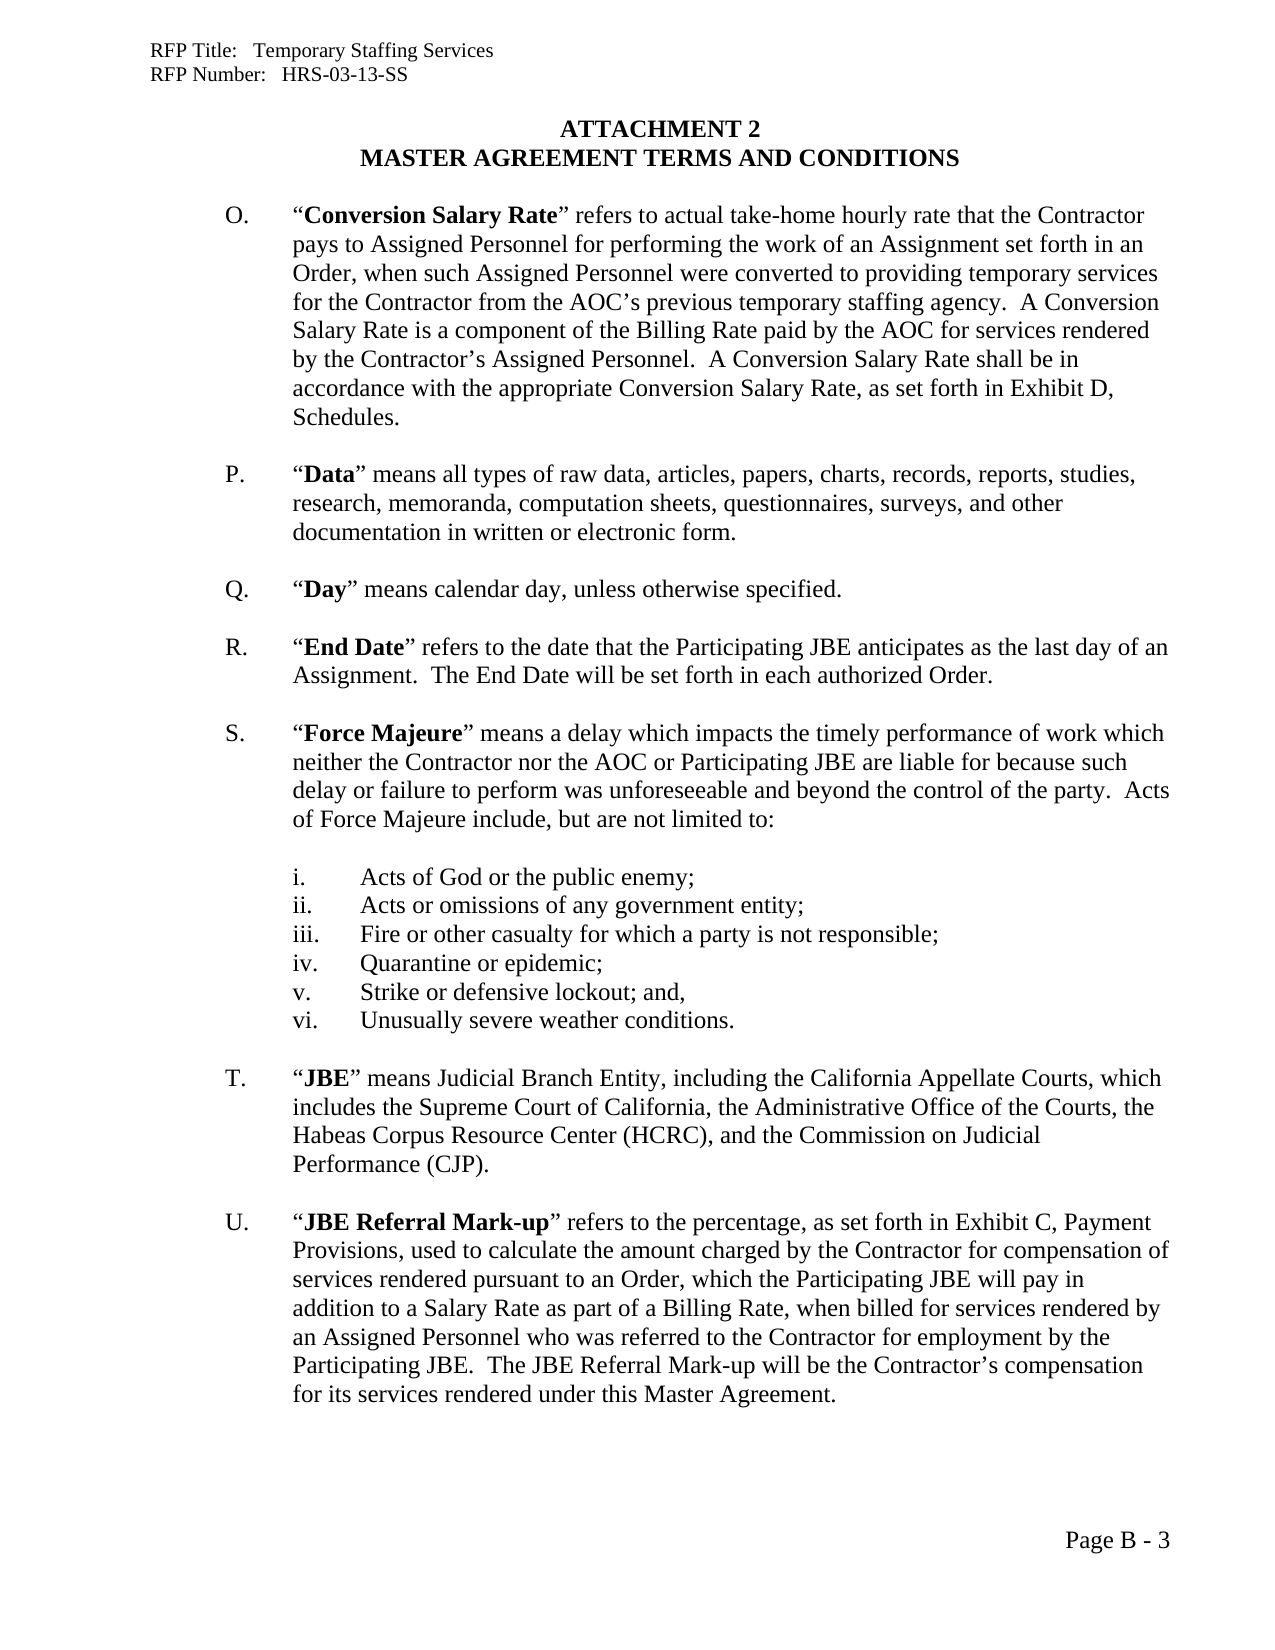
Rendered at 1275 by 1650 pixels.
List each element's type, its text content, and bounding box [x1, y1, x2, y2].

text Acts or omissions of any government entity; [292, 891, 1151, 919]
text “End Date” refers to the date that the Participating JBE anticipates as the last day of an Assignment. The End Date will be set forth in each authorized Order. [225, 632, 1170, 689]
text Strike or defensive lockout; and, [292, 977, 1151, 1006]
text Fire or other casualty for which a party is not responsible; [292, 919, 1151, 948]
text Unusually severe weather conditions. [292, 1006, 1151, 1034]
text “Conversion Salary Rate” refers to actual take-home hourly rate that the Contractor pays to Assigned Personnel for performing the work of an Assignment set forth in an Order, when such Assigned Personnel were converted to providing temporary services for the Contractor from the AOC’s previous temporary staffing agency. A Conversion Salary Rate is a component of the Billing Rate paid by the AOC for services rendered by the Contractor’s Assigned Personnel. A Conversion Salary Rate shall be in accordance with the appropriate Conversion Salary Rate, as set forth in Exhibit D, Schedules. [225, 201, 1170, 431]
text “Force Majeure” means a delay which impacts the timely performance of work which neither the Contractor nor the AOC or Participating JBE are liable for because such delay or failure to perform was unforeseeable and beyond the control of the party. Acts of Force Majeure include, but are not limited to: [225, 718, 1170, 833]
text “Data” means all types of raw data, articles, papers, charts, records, reports, studies, research, memoranda, computation sheets, questionnaires, surveys, and other documentation in written or electronic form. [225, 459, 1170, 546]
text Acts of God or the public enemy; [292, 862, 1151, 891]
text “JBE Referral Mark-up” refers to the percentage, as set forth in Exhibit C, Payment Provisions, used to calculate the amount charged by the Contractor for compensation of services rendered pursuant to an Order, which the Participating JBE will pay in addition to a Salary Rate as part of a Billing Rate, when billed for services rendered by an Assigned Personnel who was referred to the Contractor for employment by the Participating JBE. The JBE Referral Mark-up will be the Contractor’s compensation for its services rendered under this Master Agreement. [225, 1207, 1170, 1408]
text “JBE” means Judicial Branch Entity, including the California Appellate Courts, which includes the Supreme Court of California, the Administrative Office of the Courts, the Habeas Corpus Resource Center (HCRC), and the Commission on Judicial Performance (CJP). [225, 1063, 1170, 1178]
text Quarantine or epidemic; [292, 948, 1151, 977]
text “Day” means calendar day, unless otherwise specified. [225, 574, 1170, 603]
